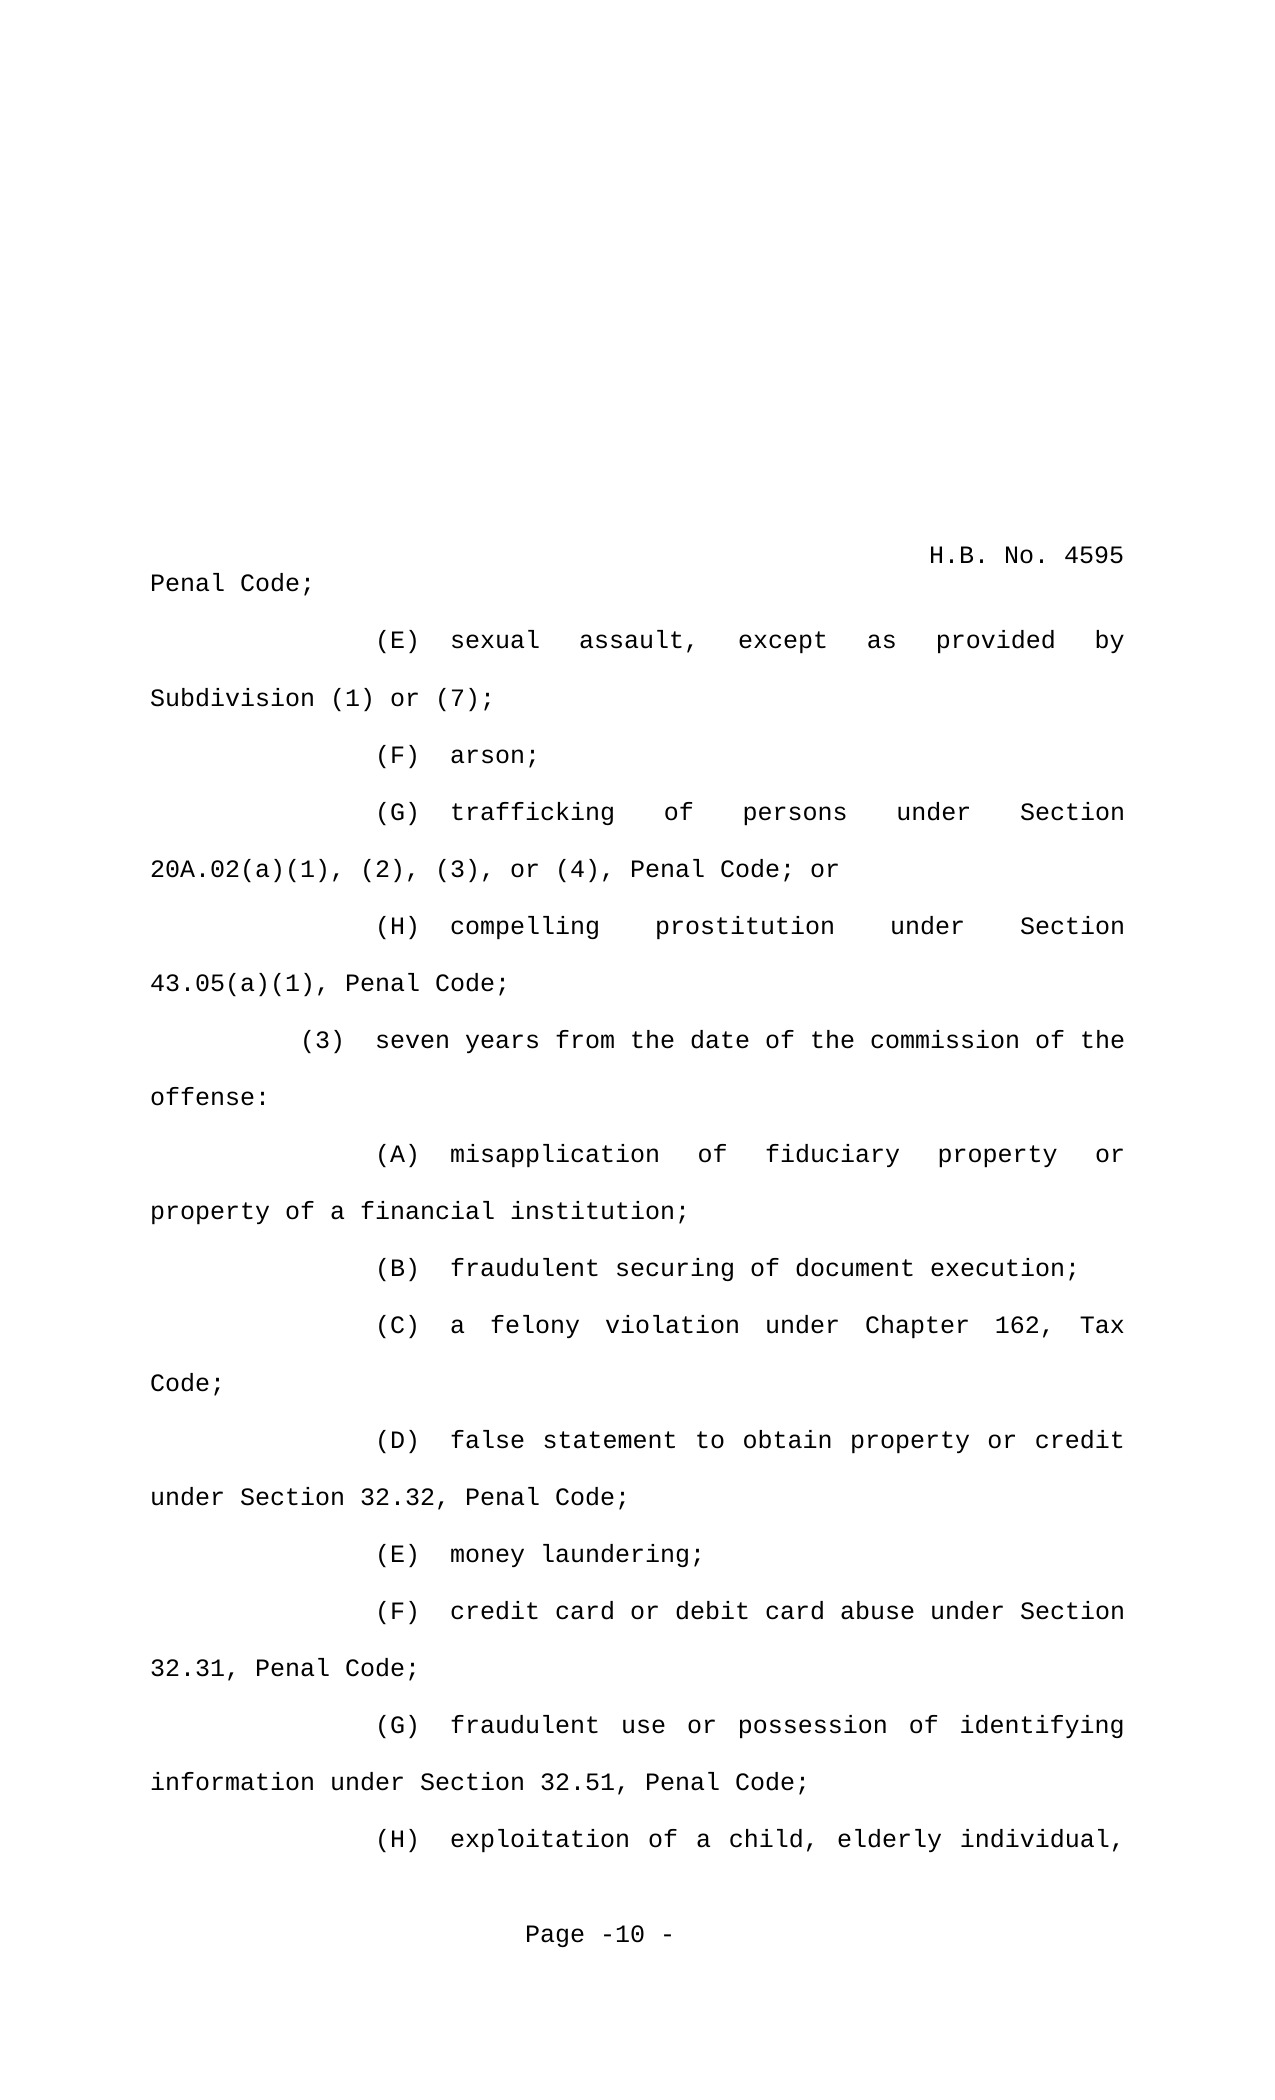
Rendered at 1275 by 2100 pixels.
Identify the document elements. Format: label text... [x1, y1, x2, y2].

text (F) arson; [150, 742, 1125, 771]
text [150, 1827, 1125, 1855]
text (E) sexual assault, except as provided by Subdivision (1) or (7); [150, 628, 1125, 713]
text (A) misapplication of fiduciary property or property of a financial institution; [150, 1142, 1125, 1227]
text (E) money laundering; [150, 1541, 1125, 1570]
text (G) fraudulent use or possession of identifying information under Section 32.51, Penal Code; [150, 1712, 1125, 1798]
text (H) compelling prostitution under Section 43.05(a)(1), Penal Code; [150, 913, 1125, 999]
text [150, 571, 1125, 599]
text (D) false statement to obtain property or credit under Section 32.32, Penal Code; [150, 1427, 1125, 1513]
text (F) credit card or debit card abuse under Section 32.31, Penal Code; [150, 1598, 1125, 1684]
text (3) seven years from the date of the commission of the offense: [150, 1027, 1125, 1113]
text (G) trafficking of persons under Section 20A.02(a)(1), (2), (3), or (4), Penal Code; or [150, 799, 1125, 885]
text (B) fraudulent securing of document execution; [150, 1256, 1125, 1284]
text (C) a felony violation under Chapter 162, Tax Code; [150, 1313, 1125, 1398]
